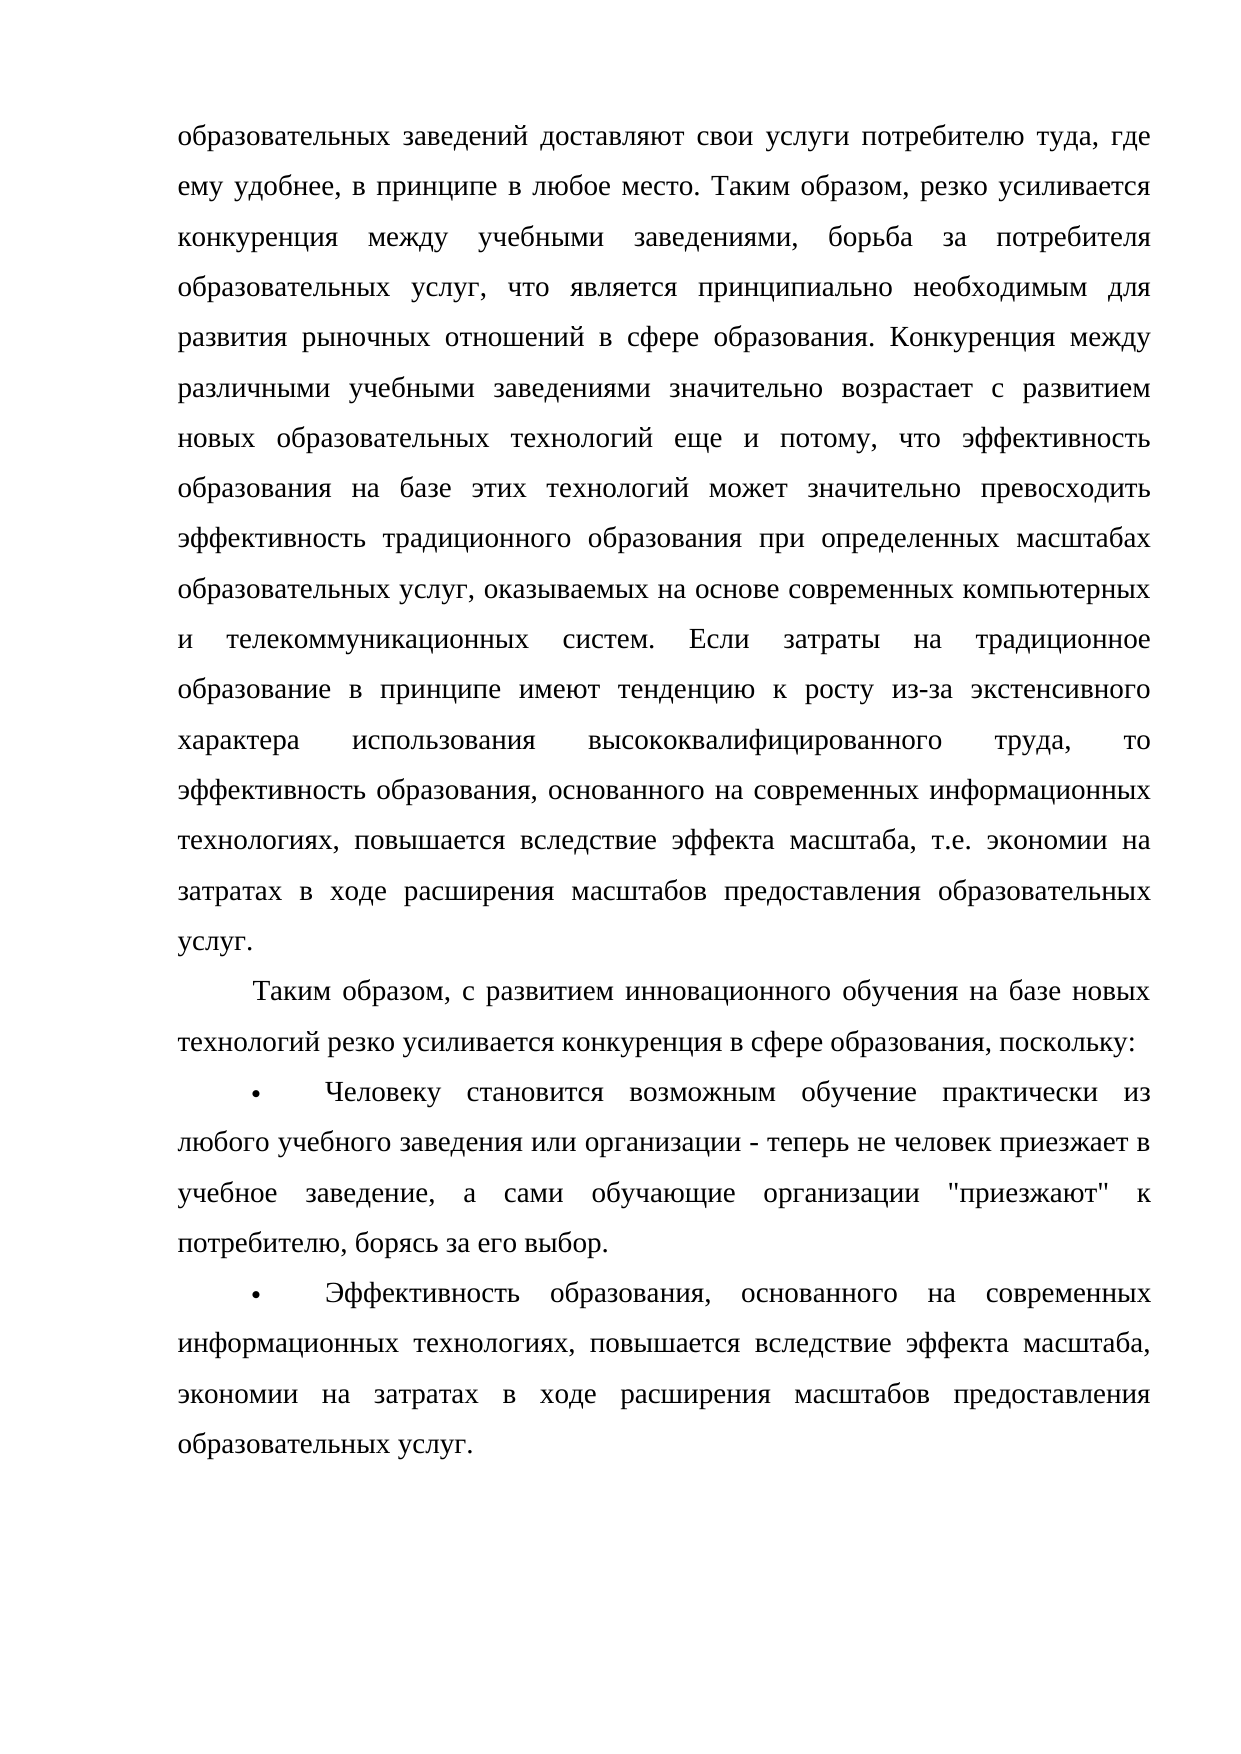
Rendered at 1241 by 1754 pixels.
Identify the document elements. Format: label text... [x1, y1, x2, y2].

list Эффективность образования, основанного на современных информационных технологиях, повышается вследствие эффекта масштаба, экономии на затратах в ходе расширения масштабов предоставления образовательных услуг. [177, 1275, 1152, 1460]
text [177, 118, 1152, 957]
list Человеку становится возможным обучение практически из любого учебного заведения или организации - теперь не человек приезжает в учебное заведение, а сами обучающие организации "приезжают" к потребителю, борясь за его выбор. [177, 1074, 1152, 1258]
text Таким образом, с развитием инновационного обучения на базе новых технологий резко усиливается конкуренция в сфере образования, поскольку: [177, 973, 1152, 1057]
